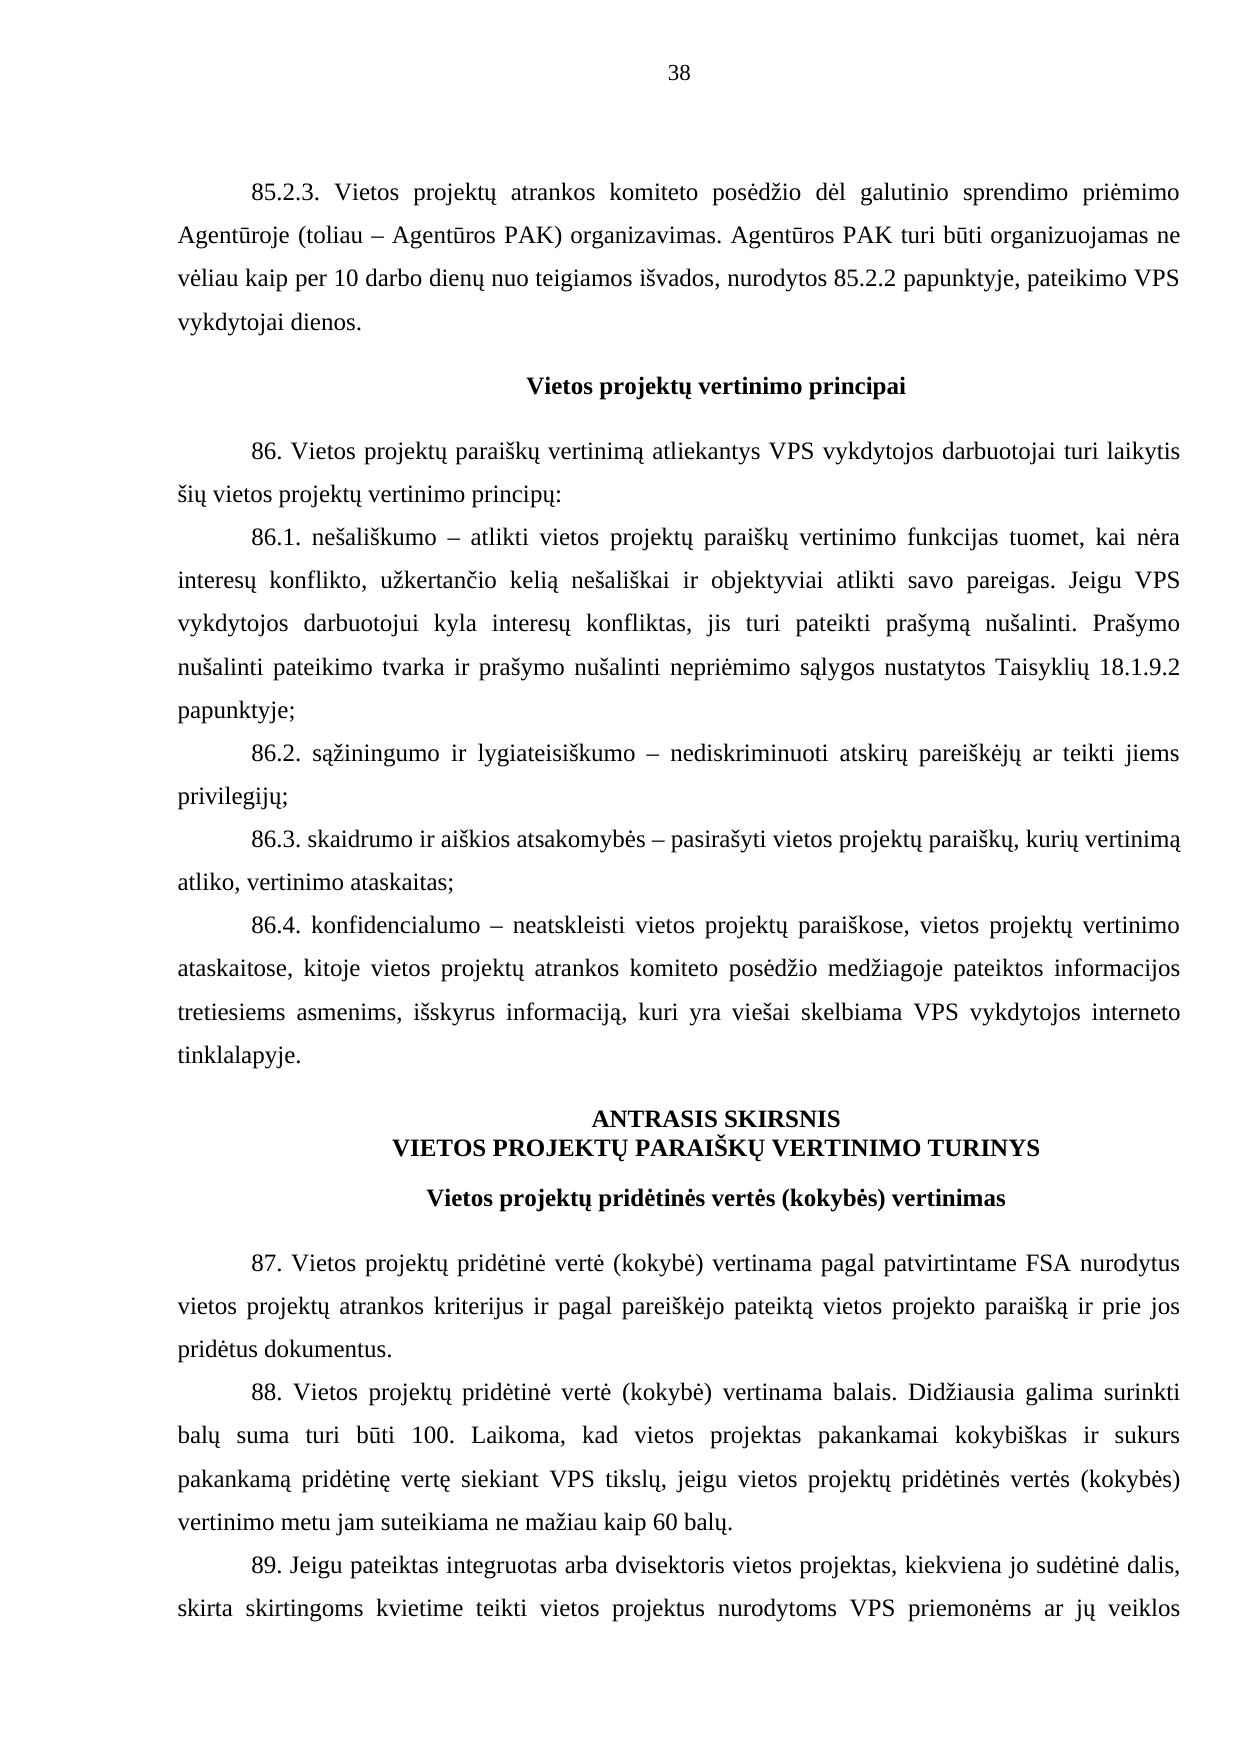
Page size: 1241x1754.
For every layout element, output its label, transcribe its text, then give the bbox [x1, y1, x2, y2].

text 86.3. skaidrumo ir aiškios atsakomybės – pasirašyti vietos projektų paraiškų, kurių vertinimą atliko, vertinimo ataskaitas; [177, 824, 1181, 896]
text 86.4. konfidencialumo – neatskleisti vietos projektų paraiškose, vietos projektų vertinimo ataskaitose, kitoje vietos projektų atrankos komiteto posėdžio medžiagoje pateiktos informacijos tretiesiems asmenims, išskyrus informaciją, kuri yra viešai skelbiama VPS vykdytojos interneto tinklalapyje. [177, 910, 1181, 1068]
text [177, 1550, 1181, 1622]
text 88. Vietos projektų pridėtinė vertė (kokybė) vertinama balais. Didžiausia galima surinkti balų suma turi būti 100. Laikoma, kad vietos projektas pakankamai kokybiškas ir sukurs pakankamą pridėtinę vertę siekiant VPS tikslų, jeigu vietos projektų pridėtinės vertės (kokybės) vertinimo metu jam suteikiama ne mažiau kaip 60 balų. [177, 1377, 1181, 1536]
text 86. Vietos projektų paraiškų vertinimą atliekantys VPS vykdytojos darbuotojai turi laikytis šių vietos projektų vertinimo principų: [177, 436, 1181, 508]
text ANTRASIS SKIRSNIS [177, 1104, 1181, 1133]
text Vietos projektų pridėtinės vertės (kokybės) vertinimas [177, 1183, 1181, 1212]
text 87. Vietos projektų pridėtinė vertė (kokybė) vertinama pagal patvirtintame FSA nurodytus vietos projektų atrankos kriterijus ir pagal pareiškėjo pateiktą vietos projekto paraišką ir prie jos pridėtus dokumentus. [177, 1248, 1181, 1363]
text 86.1. nešališkumo – atlikti vietos projektų paraiškų vertinimo funkcijas tuomet, kai nėra interesų konflikto, užkertančio kelią nešališkai ir objektyviai atlikti savo pareigas. Jeigu VPS vykdytojos darbuotojui kyla interesų konfliktas, jis turi pateikti prašymą nušalinti. Prašymo nušalinti pateikimo tvarka ir prašymo nušalinti nepriėmimo sąlygos nustatytos Taisyklių 18.1.9.2 papunktyje; [177, 522, 1181, 723]
text 86.2. sąžiningumo ir lygiateisiškumo – nediskriminuoti atskirų pareiškėjų ar teikti jiems privilegijų; [177, 738, 1181, 810]
text VIETOS PROJEKTŲ PARAIŠKŲ VERTINIMO TURINYS [177, 1133, 1181, 1162]
text 85.2.3. Vietos projektų atrankos komiteto posėdžio dėl galutinio sprendimo priėmimo Agentūroje (toliau – Agentūros PAK) organizavimas. Agentūros PAK turi būti organizuojamas ne vėliau kaip per 10 darbo dienų nuo teigiamos išvados, nurodytos 85.2.2 papunktyje, pateikimo VPS vykdytojai dienos. [177, 177, 1181, 335]
text Vietos projektų vertinimo principai [177, 371, 1181, 400]
